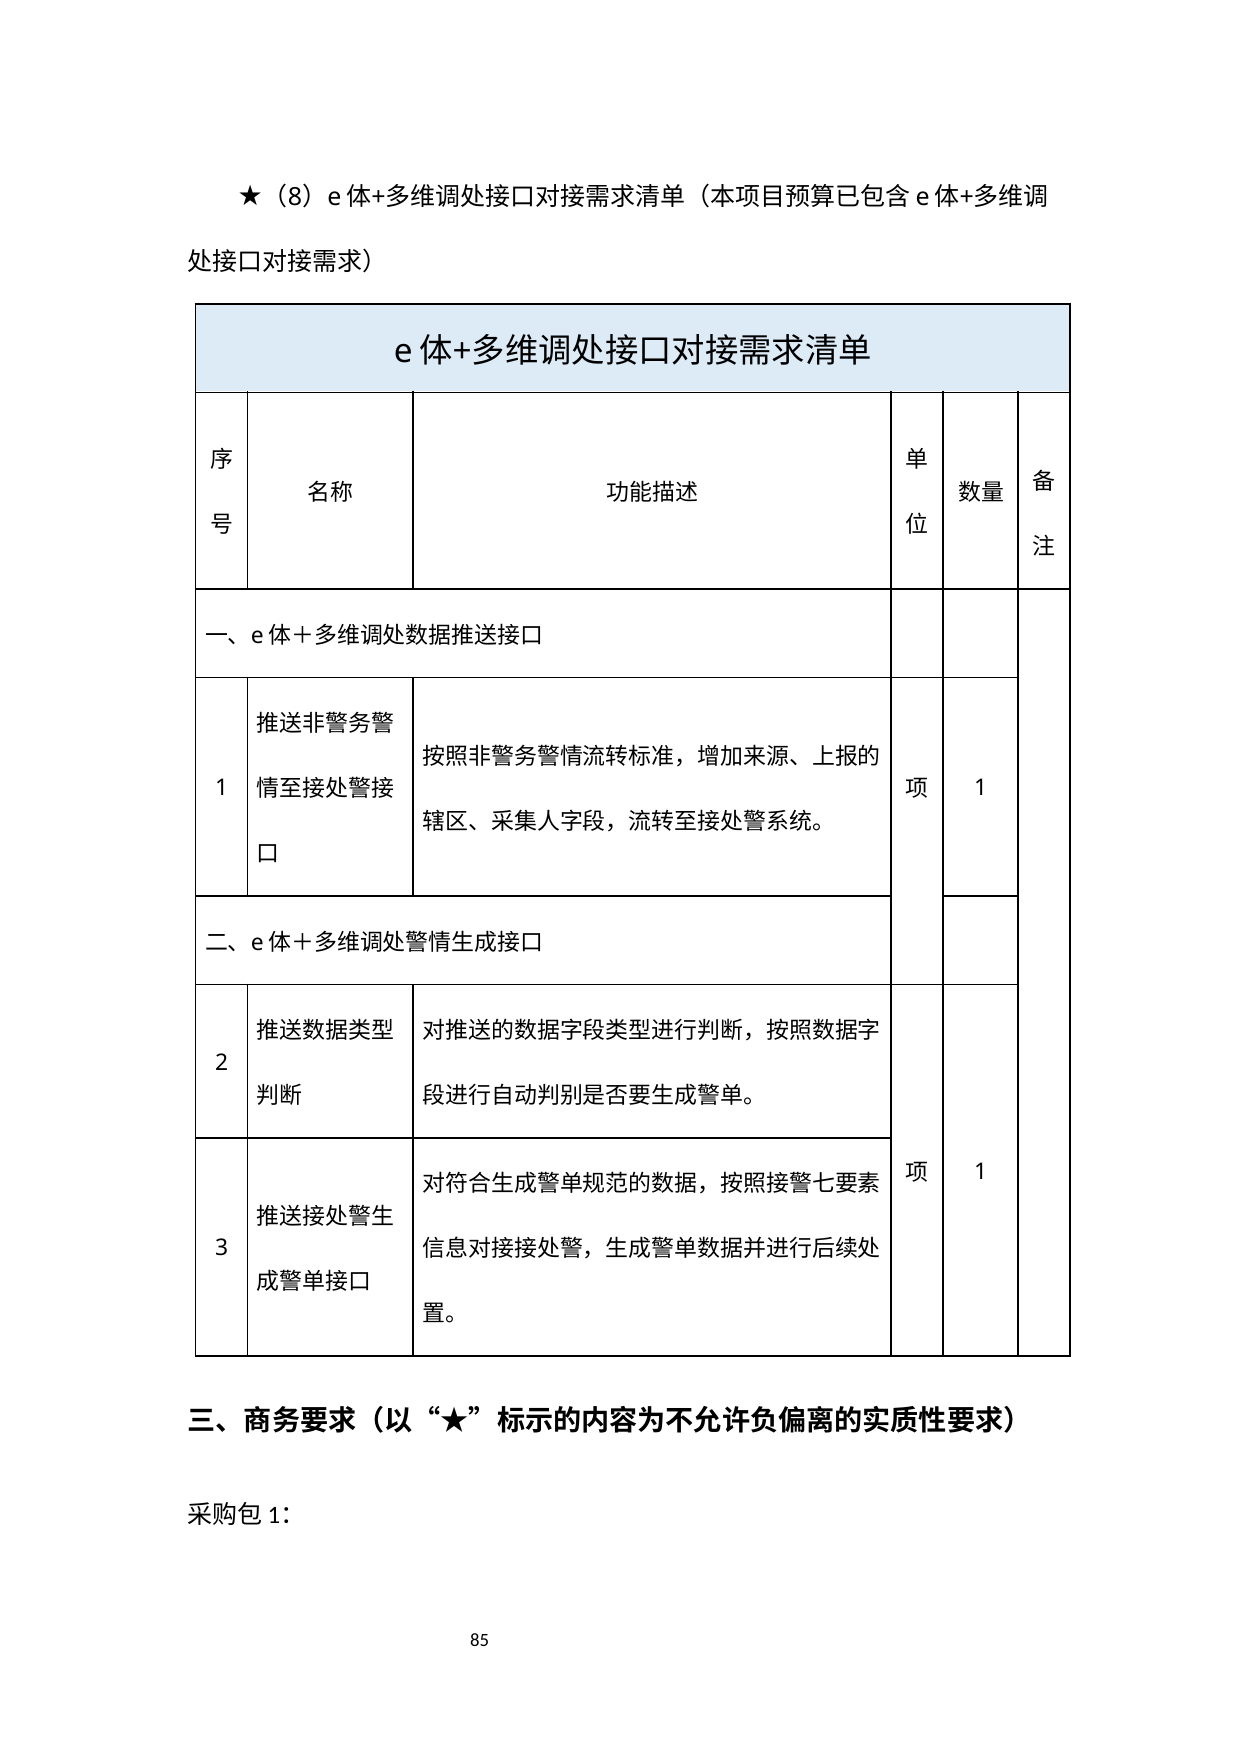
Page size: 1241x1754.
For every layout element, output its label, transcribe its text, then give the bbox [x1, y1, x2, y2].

table_cell 1 [196, 678, 247, 895]
table_cell 序号 [196, 393, 247, 588]
subtitle 三、商务要求（以“★”标示的内容为不允许负偏离的实质性要求） [187, 1386, 1053, 1451]
table_cell [892, 895, 942, 983]
table_cell 对推送的数据字段类型进行判断，按照数据字段进行自动判别是否要生成警单。 [414, 985, 890, 1137]
table_cell 项 [892, 985, 942, 1355]
table_cell 按照非警务警情流转标准，增加来源、上报的辖区、采集人字段，流转至接处警系统。 [414, 678, 890, 895]
table_cell 功能描述 [414, 393, 890, 588]
table_cell 名称 [248, 393, 412, 588]
table_cell [944, 590, 1017, 677]
table_cell 备注 [1019, 393, 1069, 588]
table_cell 对符合生成警单规范的数据，按照接警七要素信息对接接处警，生成警单数据并进行后续处置。 [414, 1139, 890, 1355]
table_cell 二、e体＋多维调处警情生成接口 [196, 897, 890, 983]
table_header e体+多维调处接口对接需求清单 [196, 305, 1069, 391]
table_cell 2 [196, 985, 247, 1137]
text ★（8）e体+多维调处接口对接需求清单（本项目预算已包含e体+多维调处接口对接需求） [187, 162, 1053, 292]
table_cell 推送非警务警情至接处警接口 [248, 678, 412, 895]
text 采购包1： [187, 1480, 1053, 1545]
table_cell 1 [944, 678, 1017, 895]
table_cell 推送数据类型判断 [248, 985, 412, 1137]
table_cell 数量 [944, 393, 1017, 588]
table_cell 3 [196, 1139, 247, 1355]
table_cell 项 [892, 678, 942, 895]
table_cell 一、e体＋多维调处数据推送接口 [196, 590, 890, 677]
table_cell 推送接处警生成警单接口 [248, 1139, 412, 1355]
table_cell [1019, 590, 1069, 1355]
table_cell 1 [944, 985, 1017, 1355]
table_cell [944, 897, 1017, 983]
table_cell 单位 [892, 393, 942, 588]
table_cell [892, 590, 942, 677]
